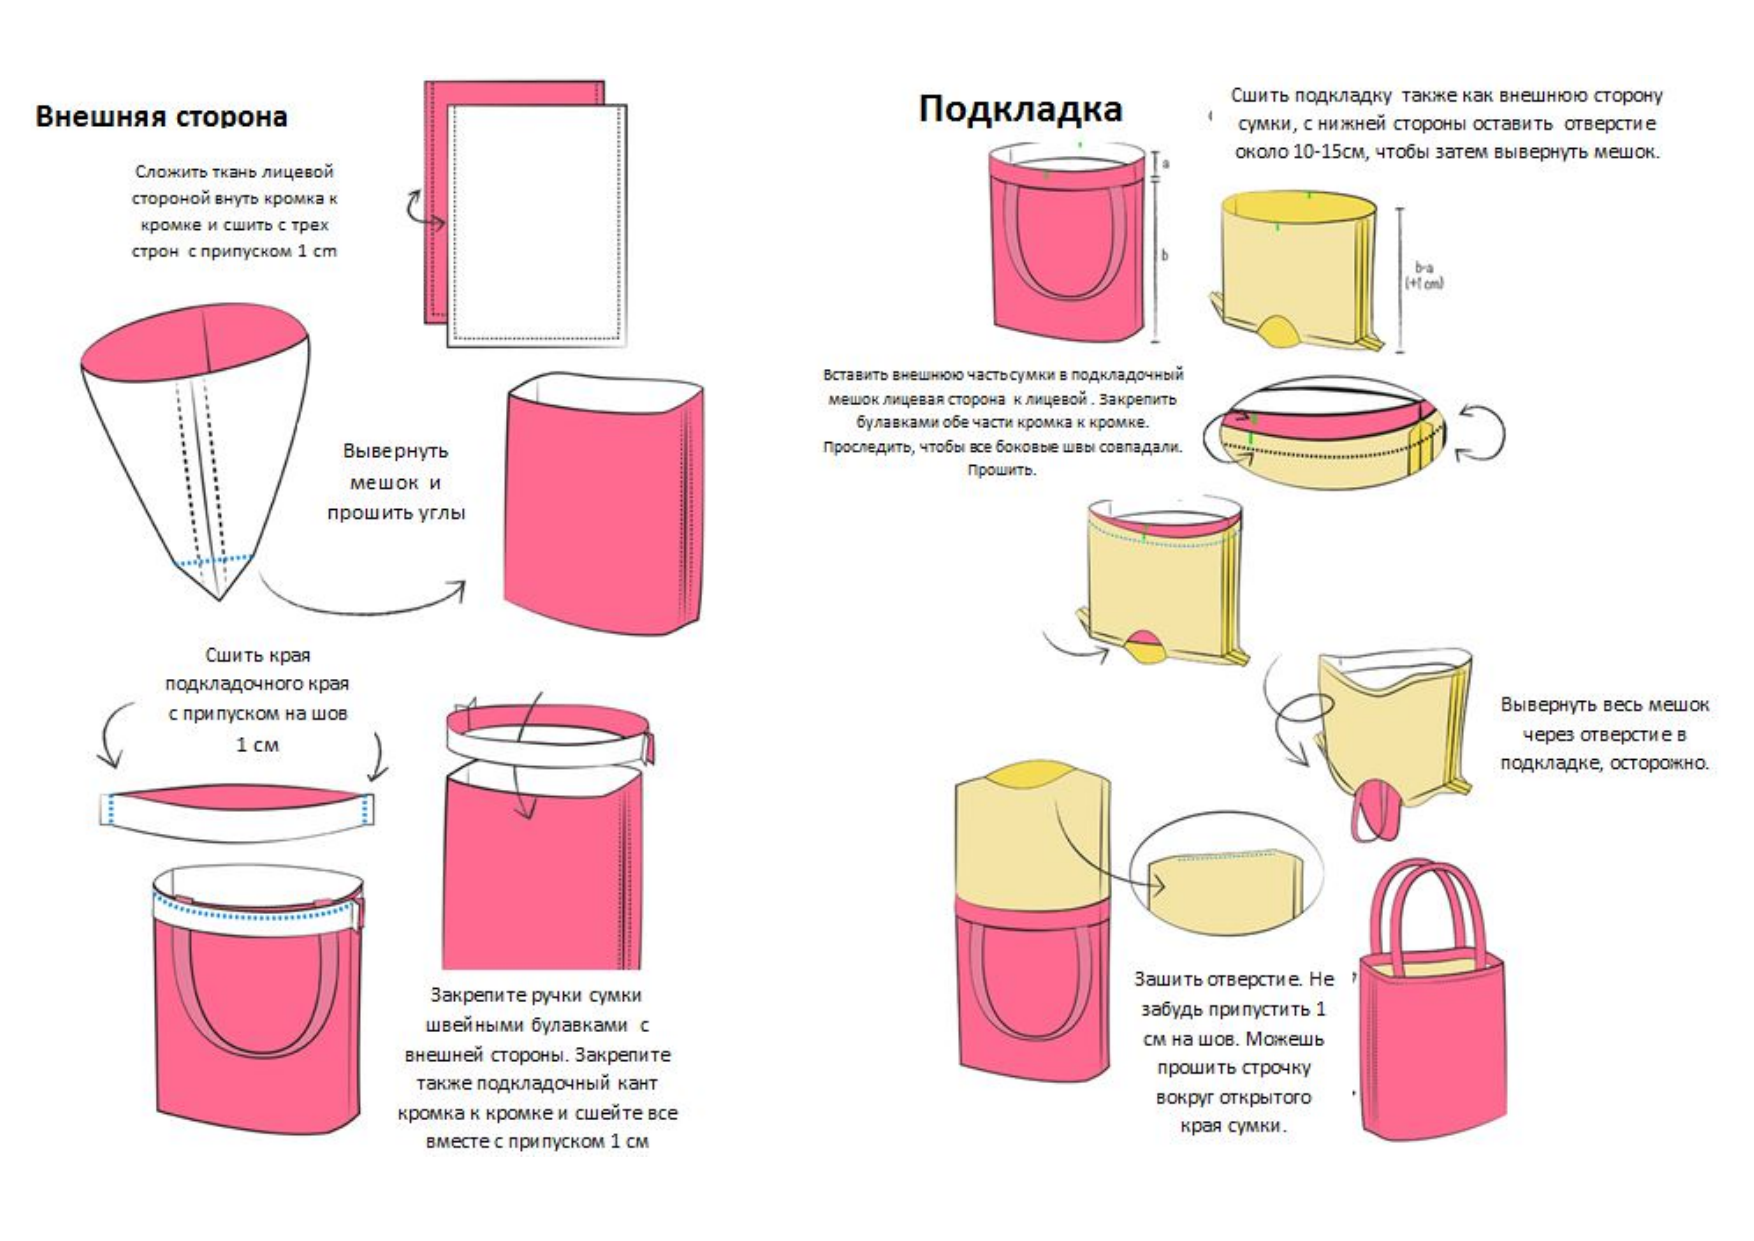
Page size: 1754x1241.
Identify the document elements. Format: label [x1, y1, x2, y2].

picture [30, 75, 1726, 1157]
